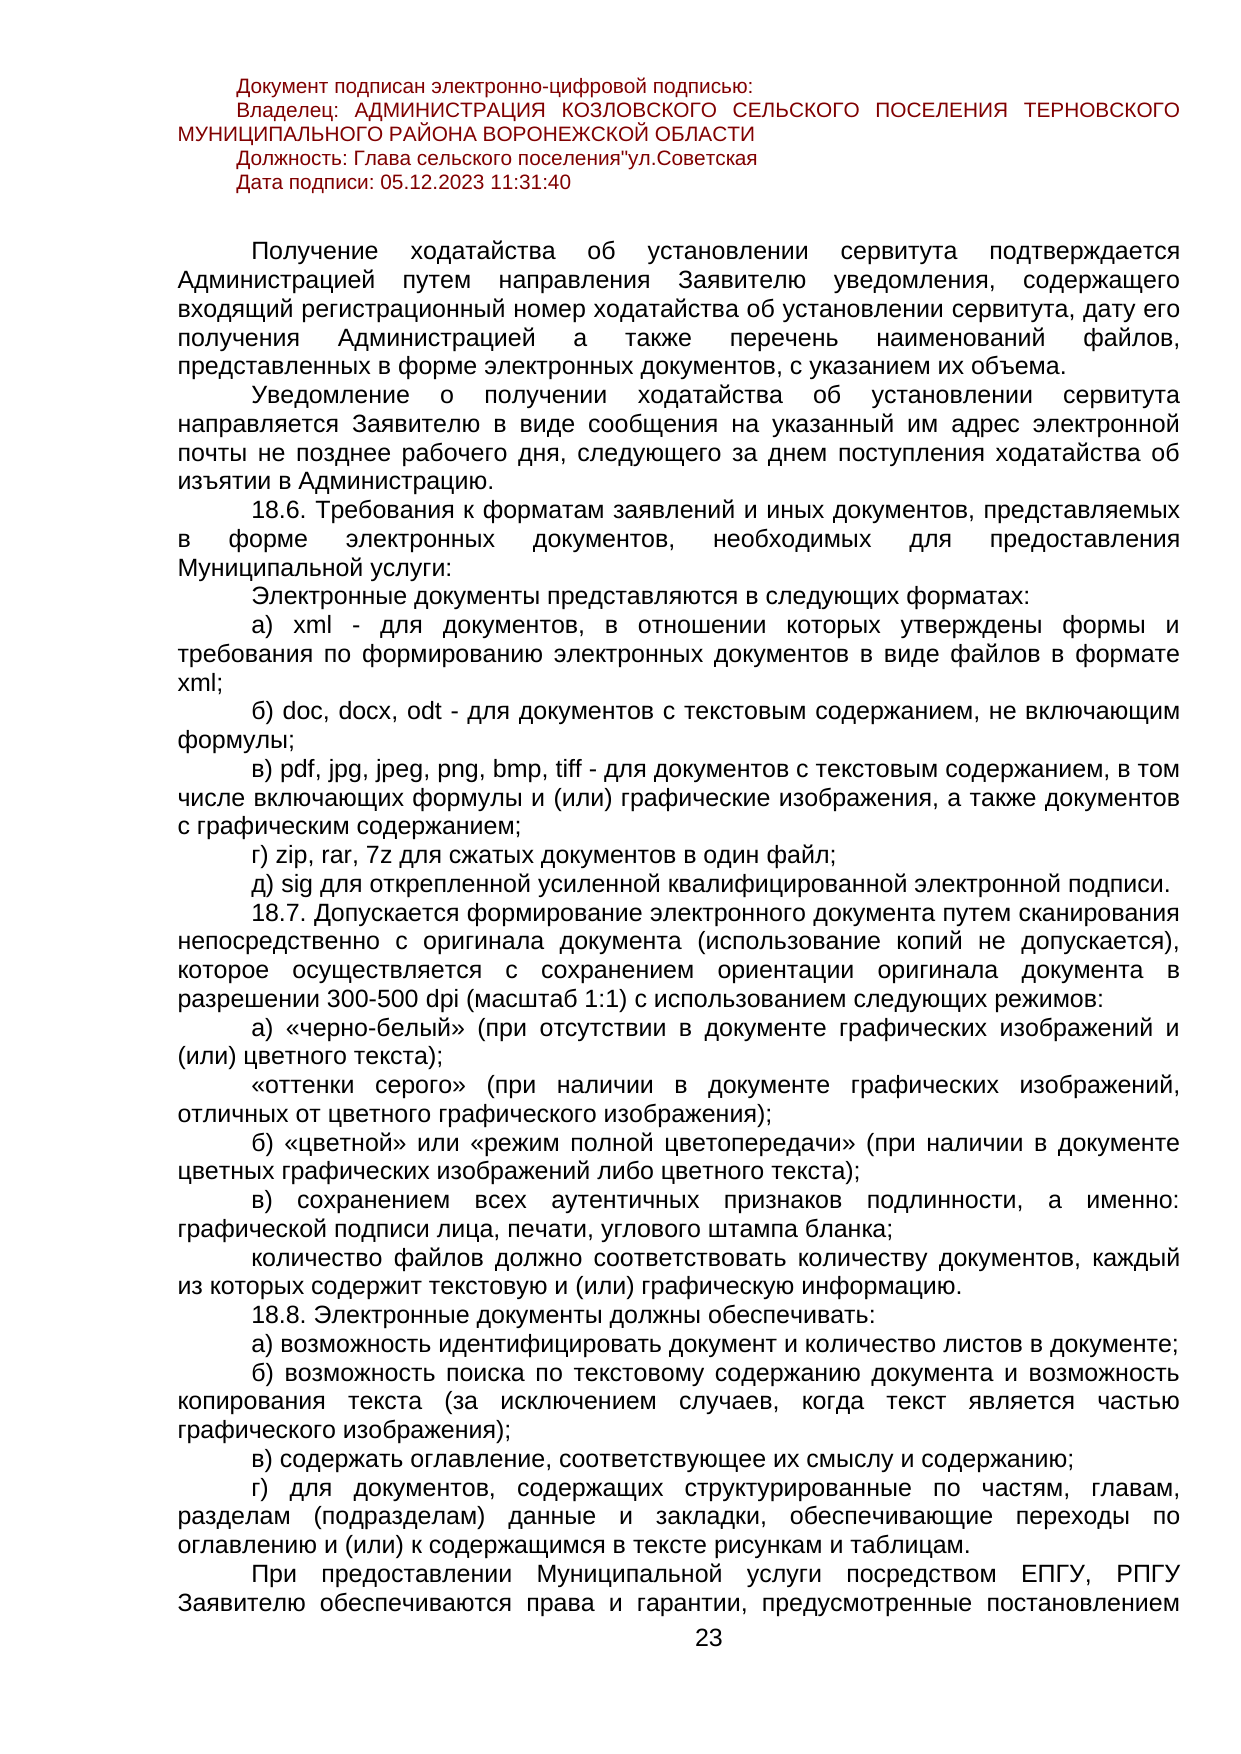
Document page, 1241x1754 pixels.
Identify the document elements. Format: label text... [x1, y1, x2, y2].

text а) возможность идентифицировать документ и количество листов в документе; [177, 1329, 1181, 1357]
text Электронные документы представляются в следующих форматах: [177, 581, 1181, 610]
text б) возможность поиска по текстовому содержанию документа и возможность копирования текста (за исключением случаев, когда текст является частью графического изображения); [177, 1357, 1181, 1444]
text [177, 1559, 1181, 1616]
text д) sig для открепленной усиленной квалифицированной электронной подписи. [177, 869, 1181, 897]
text Получение ходатайства об установлении сервитута подтверждается Администрацией путем направления Заявителю уведомления, содержащего входящий регистрационный номер ходатайства об установлении сервитута, дату его получения Администрацией а также перечень наименований файлов, представленных в форме электронных документов, с указанием их объема. [177, 236, 1181, 380]
text в) сохранением всех аутентичных признаков подлинности, а именно: графической подписи лица, печати, углового штампа бланка; [177, 1185, 1181, 1242]
text Уведомление о получении ходатайства об установлении сервитута направляется Заявителю в виде сообщения на указанный им адрес электронной почты не позднее рабочего дня, следующего за днем поступления ходатайства об изъятии в Администрацию. [177, 380, 1181, 495]
text «оттенки серого» (при наличии в документе графических изображений, отличных от цветного графического изображения); [177, 1070, 1181, 1127]
text б) «цветной» или «режим полной цветопередачи» (при наличии в документе цветных графических изображений либо цветного текста); [177, 1127, 1181, 1185]
text г) для документов, содержащих структурированные по частям, главам, разделам (подразделам) данные и закладки, обеспечивающие переходы по оглавлению и (или) к содержащимся в тексте рисункам и таблицам. [177, 1472, 1181, 1559]
text в) содержать оглавление, соответствующее их смыслу и содержанию; [177, 1444, 1181, 1472]
text 18.8. Электронные документы должны обеспечивать: [177, 1300, 1181, 1329]
text а) «черно-белый» (при отсутствии в документе графических изображений и (или) цветного текста); [177, 1012, 1181, 1070]
text 18.6. Требования к форматам заявлений и иных документов, представляемых в форме электронных документов, необходимых для предоставления Муниципальной услуги: [177, 495, 1181, 581]
text количество файлов должно соответствовать количеству документов, каждый из которых содержит текстовую и (или) графическую информацию. [177, 1242, 1181, 1300]
text г) zip, rar, 7z для сжатых документов в один файл; [177, 840, 1181, 869]
text 18.7. Допускается формирование электронного документа путем сканирования непосредственно с оригинала документа (использование копий не допускается), которое осуществляется с сохранением ориентации оригинала документа в разрешении 300-500 dpi (масштаб 1:1) с использованием следующих режимов: [177, 897, 1181, 1012]
text б) doc, docx, odt - для документов с текстовым содержанием, не включающим формулы; [177, 696, 1181, 754]
text а) xml - для документов, в отношении которых утверждены формы и требования по формированию электронных документов в виде файлов в формате xml; [177, 610, 1181, 696]
text в) pdf, jpg, jpeg, png, bmp, tiff - для документов с текстовым содержанием, в том числе включающих формулы и (или) графические изображения, а также документов с графическим содержанием; [177, 754, 1181, 840]
